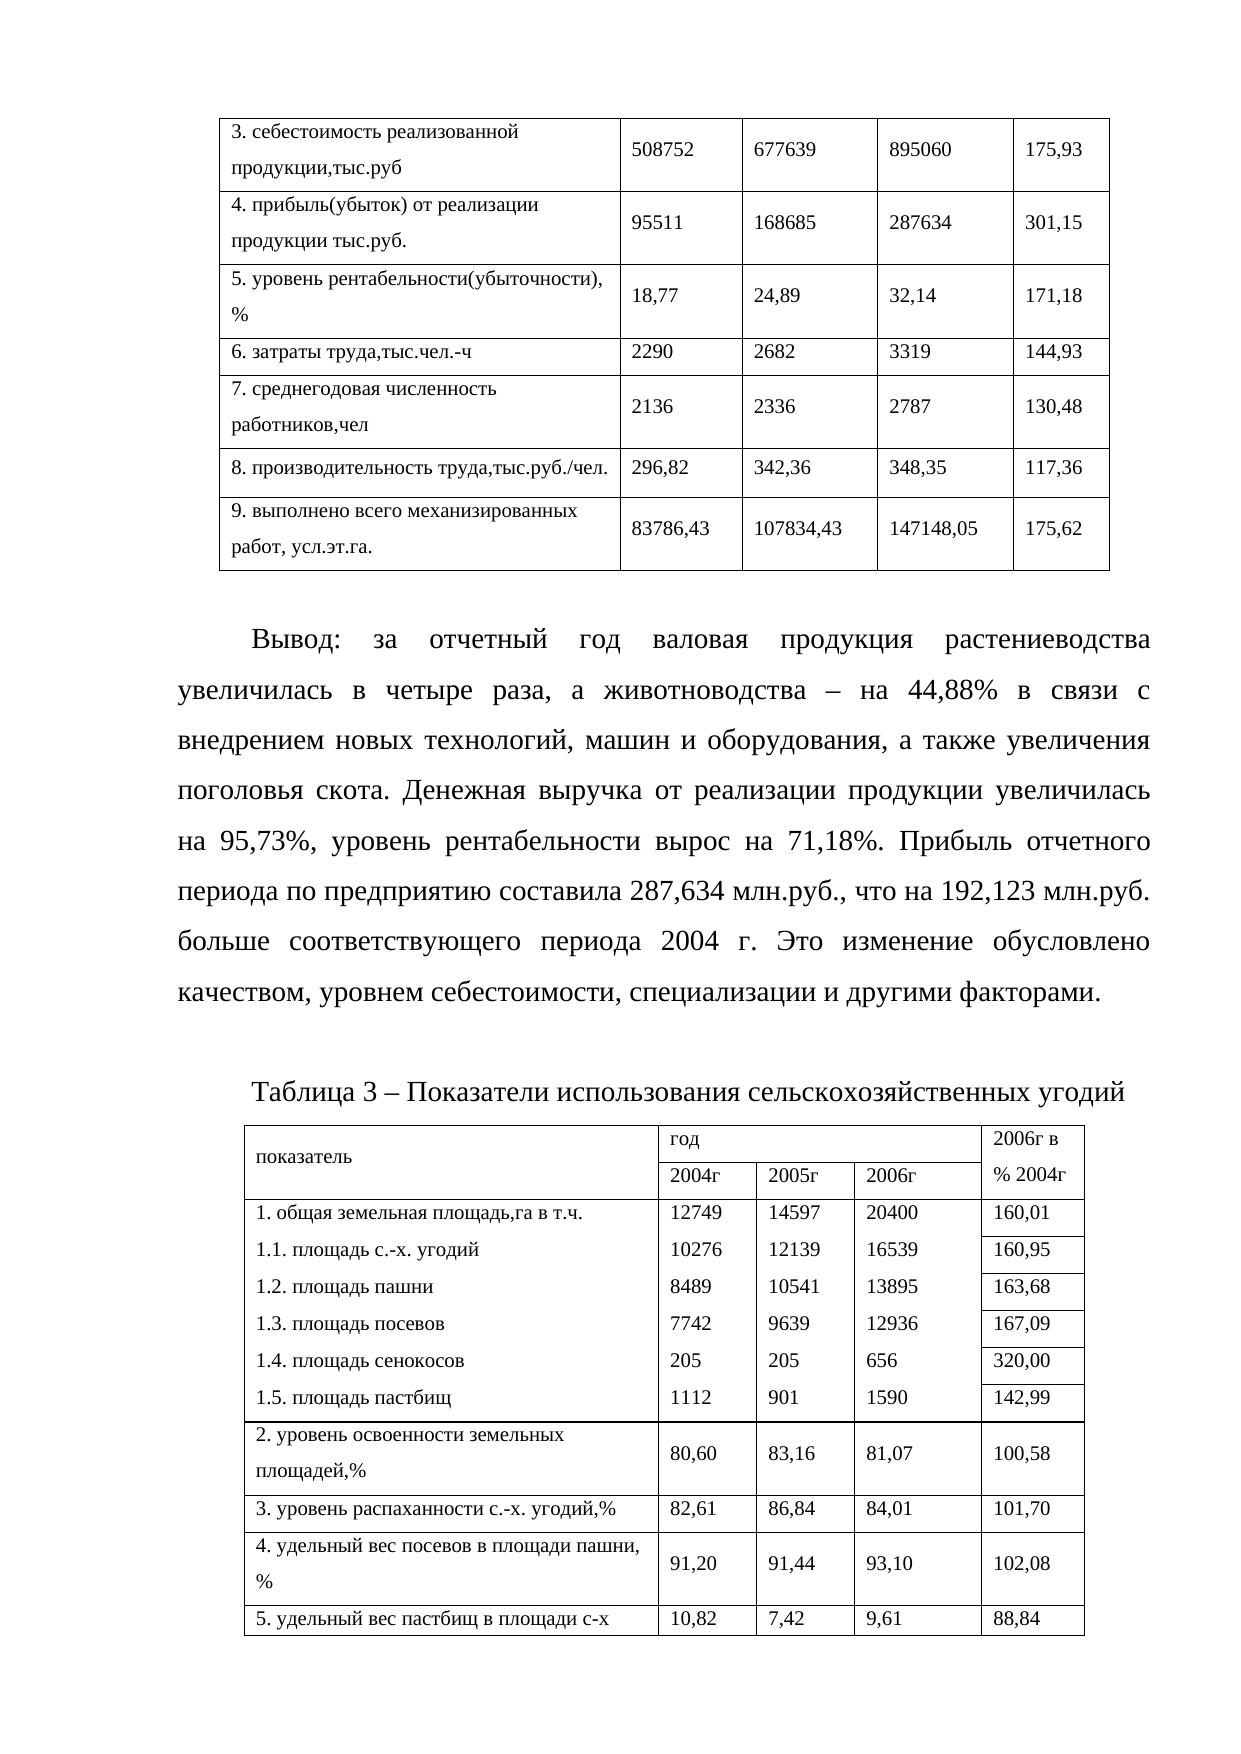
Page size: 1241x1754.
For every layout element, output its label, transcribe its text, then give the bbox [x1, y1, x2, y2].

table_cell 13895 [855, 1273, 981, 1310]
table_cell 91,20 [659, 1533, 756, 1605]
table_cell 171,18 [1014, 265, 1109, 337]
table_cell 7742 [659, 1310, 756, 1347]
table_cell 10541 [757, 1273, 854, 1310]
table_cell 144,93 [1014, 339, 1109, 374]
table_cell 160,01 [982, 1200, 1084, 1236]
table_cell 93,10 [855, 1533, 981, 1605]
table_cell 82,61 [659, 1496, 756, 1532]
table_cell 32,14 [878, 265, 1013, 337]
table_cell 1590 [855, 1384, 981, 1421]
table_header год [659, 1126, 981, 1162]
table_cell 2006г [855, 1163, 981, 1199]
table_cell 1112 [659, 1384, 756, 1421]
table_cell 24,89 [743, 265, 877, 337]
table_cell 88,84 [982, 1606, 1084, 1635]
table_cell 16539 [855, 1236, 981, 1273]
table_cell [245, 1606, 658, 1635]
table_cell 9639 [757, 1310, 854, 1347]
table_cell 1.2. площадь пашни [245, 1273, 658, 1310]
table_cell 175,93 [1014, 119, 1109, 191]
table_cell 3. себестоимость реализованной продукции,тыс.руб [220, 119, 620, 191]
table_cell 342,36 [743, 449, 877, 497]
table_cell 3319 [878, 339, 1013, 374]
table_cell 287634 [878, 192, 1013, 264]
table_cell 5. уровень рентабельности(убыточности),% [220, 265, 620, 337]
table_cell 7. среднегодовая численность работников,чел [220, 376, 620, 448]
table_cell 12139 [757, 1236, 854, 1273]
table_cell 160,95 [982, 1237, 1084, 1273]
table_cell 9. выполнено всего механизированных работ, усл.эт.га. [220, 498, 620, 570]
table_cell 95511 [621, 192, 742, 264]
table_cell 20400 [855, 1200, 981, 1236]
table_cell 301,15 [1014, 192, 1109, 264]
table_cell 168685 [743, 192, 877, 264]
table_cell 147148,05 [878, 498, 1013, 570]
table_cell 3. уровень распаханности с.-х. угодий,% [245, 1496, 658, 1532]
table_cell 4. прибыль(убыток) от реализации продукции тыс.руб. [220, 192, 620, 264]
table_cell 10,82 [659, 1606, 756, 1635]
table_cell 205 [659, 1347, 756, 1384]
table_cell 1.4. площадь сенокосов [245, 1347, 658, 1384]
table_cell 101,70 [982, 1496, 1084, 1532]
table_cell 2682 [743, 339, 877, 374]
table_cell 2290 [621, 339, 742, 374]
table_cell 2787 [878, 376, 1013, 448]
table_cell 2336 [743, 376, 877, 448]
table_cell 6. затраты труда,тыс.чел.-ч [220, 339, 620, 374]
table_cell 81,07 [855, 1423, 981, 1494]
table_cell 175,62 [1014, 498, 1109, 570]
table_cell 677639 [743, 119, 877, 191]
table_cell 7,42 [757, 1606, 854, 1635]
table_cell 91,44 [757, 1533, 854, 1605]
table_cell 1.1. площадь с.-х. угодий [245, 1236, 658, 1273]
table_cell 656 [855, 1347, 981, 1384]
table_cell 9,61 [855, 1606, 981, 1635]
table_cell 1.3. площадь посевов [245, 1310, 658, 1347]
table_cell 83,16 [757, 1423, 854, 1494]
text Таблица 3 – Показатели использования сельскохозяйственных угодий [177, 1074, 1152, 1108]
text Вывод: за отчетный год валовая продукция растениеводства увеличилась в четыре раза, а животноводства – на 44,88% в связи с внедрением новых технологий, машин и оборудования, а также увеличения поголовья скота. Денежная выручка от реализации продукции увеличилась на 95,73%, уровень рентабельности вырос на 71,18%. Прибыль отчетного периода по предприятию составила 287,634 млн.руб., что на 192,123 млн.руб. больше соответствующего периода . Это изменение обусловлено качеством, уровнем себестоимости, специализации и другими факторами. [177, 622, 1152, 1007]
table_cell 348,35 [878, 449, 1013, 497]
table_cell 102,08 [982, 1533, 1084, 1605]
table_cell 320,00 [982, 1348, 1084, 1384]
table_cell 80,60 [659, 1423, 756, 1494]
table_cell 142,99 [982, 1385, 1084, 1421]
table_cell 14597 [757, 1200, 854, 1236]
table_cell 2. уровень освоенности земельных площадей,% [245, 1423, 658, 1494]
table_cell 1. общая земельная площадь,га в т.ч. [245, 1200, 658, 1236]
table_cell 100,58 [982, 1423, 1084, 1494]
table_cell 205 [757, 1347, 854, 1384]
table_cell 86,84 [757, 1496, 854, 1532]
table_cell 12936 [855, 1310, 981, 1347]
table_header показатель [245, 1126, 658, 1199]
table_cell 10276 [659, 1236, 756, 1273]
table_cell 8. производительность труда,тыс.руб./чел. [220, 449, 620, 497]
table_cell 130,48 [1014, 376, 1109, 448]
table_cell 296,82 [621, 449, 742, 497]
table_cell 83786,43 [621, 498, 742, 570]
table_cell 895060 [878, 119, 1013, 191]
table_cell 18,77 [621, 265, 742, 337]
table_cell 4. удельный вес посевов в площади пашни,% [245, 1533, 658, 1605]
table_header 2006г в % 2004г [982, 1126, 1084, 1199]
table_cell 84,01 [855, 1496, 981, 1532]
table_cell 163,68 [982, 1274, 1084, 1310]
table_cell 2136 [621, 376, 742, 448]
table_cell 901 [757, 1384, 854, 1421]
table_cell 107834,43 [743, 498, 877, 570]
table_cell 1.5. площадь пастбищ [245, 1384, 658, 1421]
table_cell 2005г [757, 1163, 854, 1199]
table_cell 167,09 [982, 1311, 1084, 1347]
table_cell 117,36 [1014, 449, 1109, 497]
table_cell 12749 [659, 1200, 756, 1236]
table_cell 508752 [621, 119, 742, 191]
table_cell 8489 [659, 1273, 756, 1310]
table_cell 2004г [659, 1163, 756, 1199]
